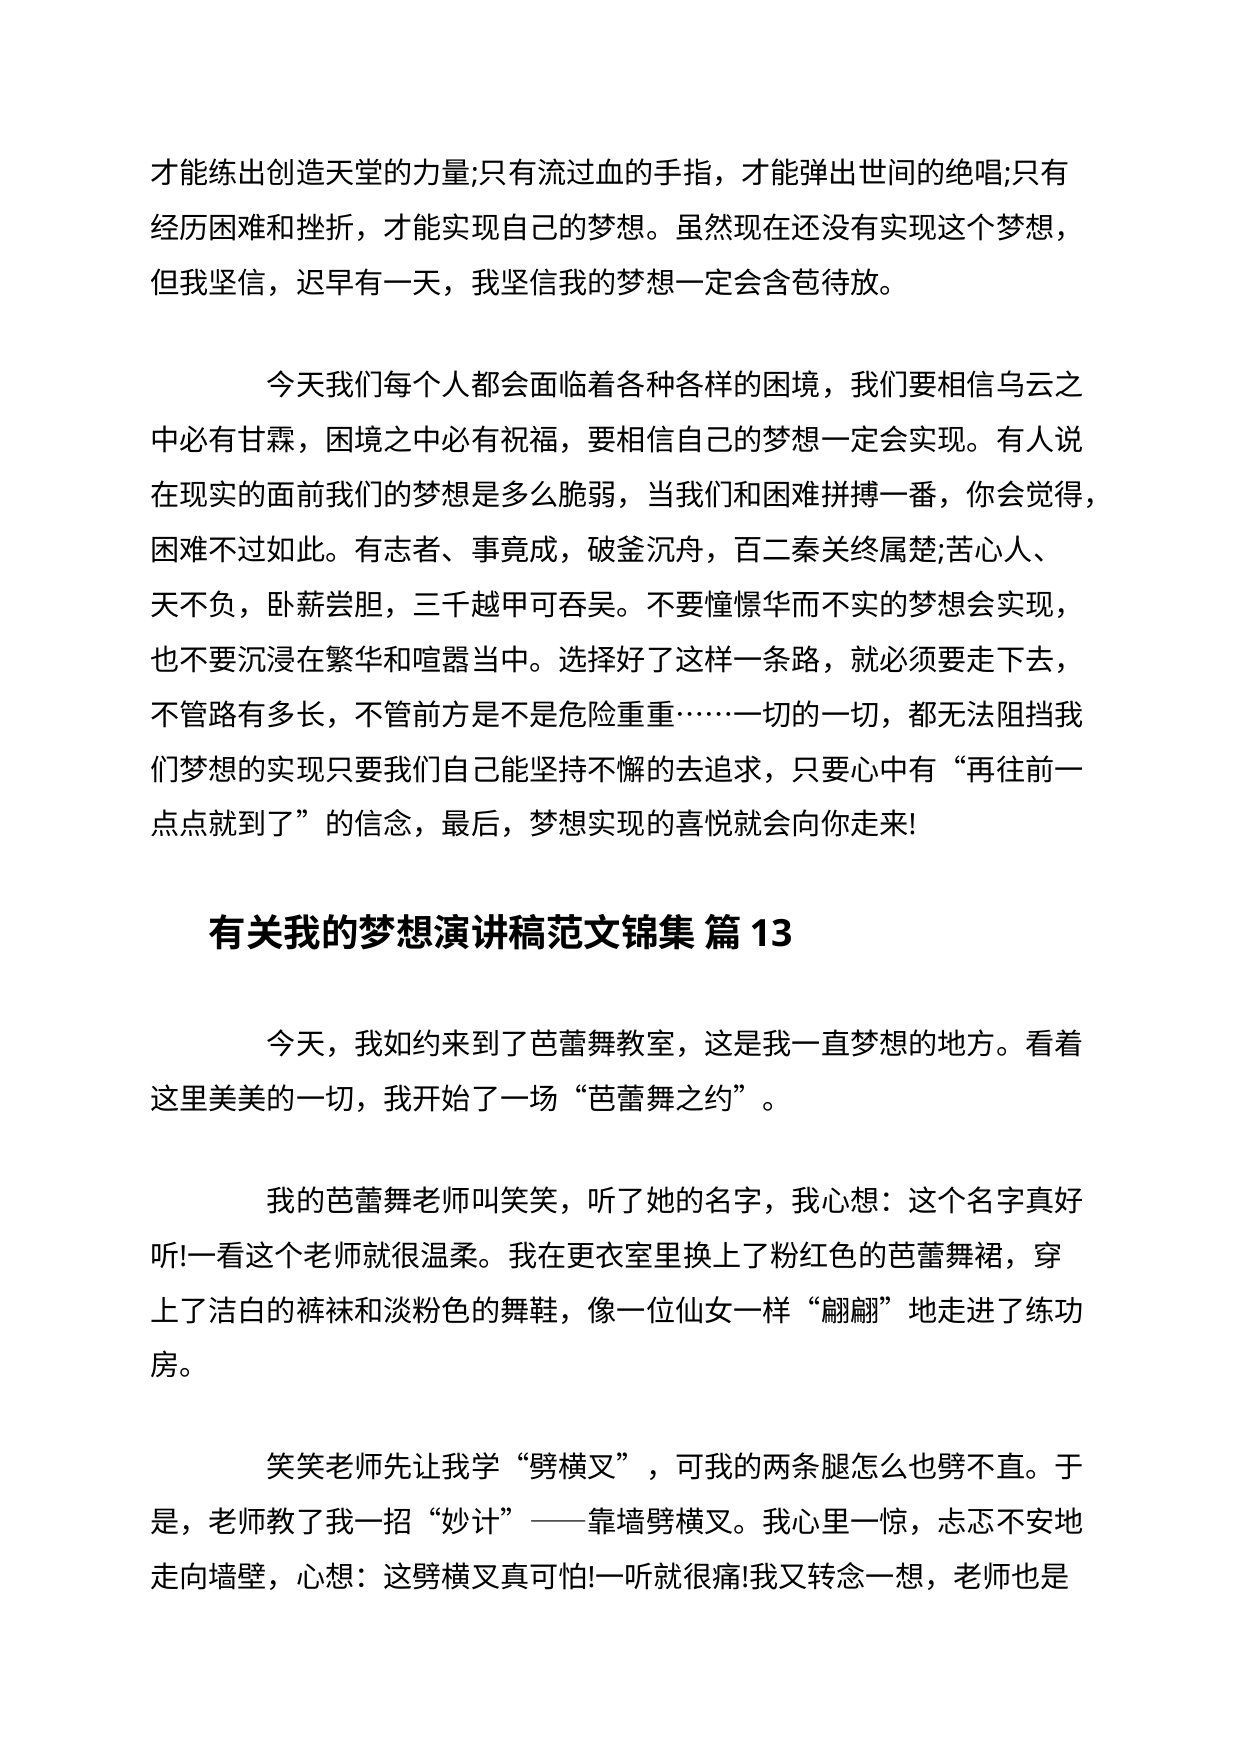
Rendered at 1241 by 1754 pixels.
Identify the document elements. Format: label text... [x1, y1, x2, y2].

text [150, 1444, 1090, 1596]
text 今天，我如约来到了芭蕾舞教室，这是我一直梦想的地方。看着这里美美的一切，我开始了一场“芭蕾舞之约”。 [150, 1021, 1090, 1118]
text 有关我的梦想演讲稿范文锦集 篇13 [150, 903, 1090, 957]
text 今天我们每个人都会面临着各种各样的困境，我们要相信乌云之中必有甘霖，困境之中必有祝福，要相信自己的梦想一定会实现。有人说在现实的面前我们的梦想是多么脆弱，当我们和困难拼搏一番，你会觉得，困难不过如此。有志者、事竟成，破釜沉舟，百二秦关终属楚;苦心人、天不负，卧薪尝胆，三千越甲可吞吴。不要憧憬华而不实的梦想会实现，也不要沉浸在繁华和喧嚣当中。选择好了这样一条路，就必须要走下去，不管路有多长，不管前方是不是危险重重……一切的一切，都无法阻挡我们梦想的实现只要我们自己能坚持不懈的去追求，只要心中有“再往前一点点就到了”的信念，最后，梦想实现的喜悦就会向你走来! [150, 362, 1090, 843]
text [150, 150, 1090, 302]
text 我的芭蕾舞老师叫笑笑，听了她的名字，我心想：这个名字真好听!一看这个老师就很温柔。我在更衣室里换上了粉红色的芭蕾舞裙，穿上了洁白的裤袜和淡粉色的舞鞋，像一位仙女一样“翩翩”地走进了练功房。 [150, 1177, 1090, 1384]
